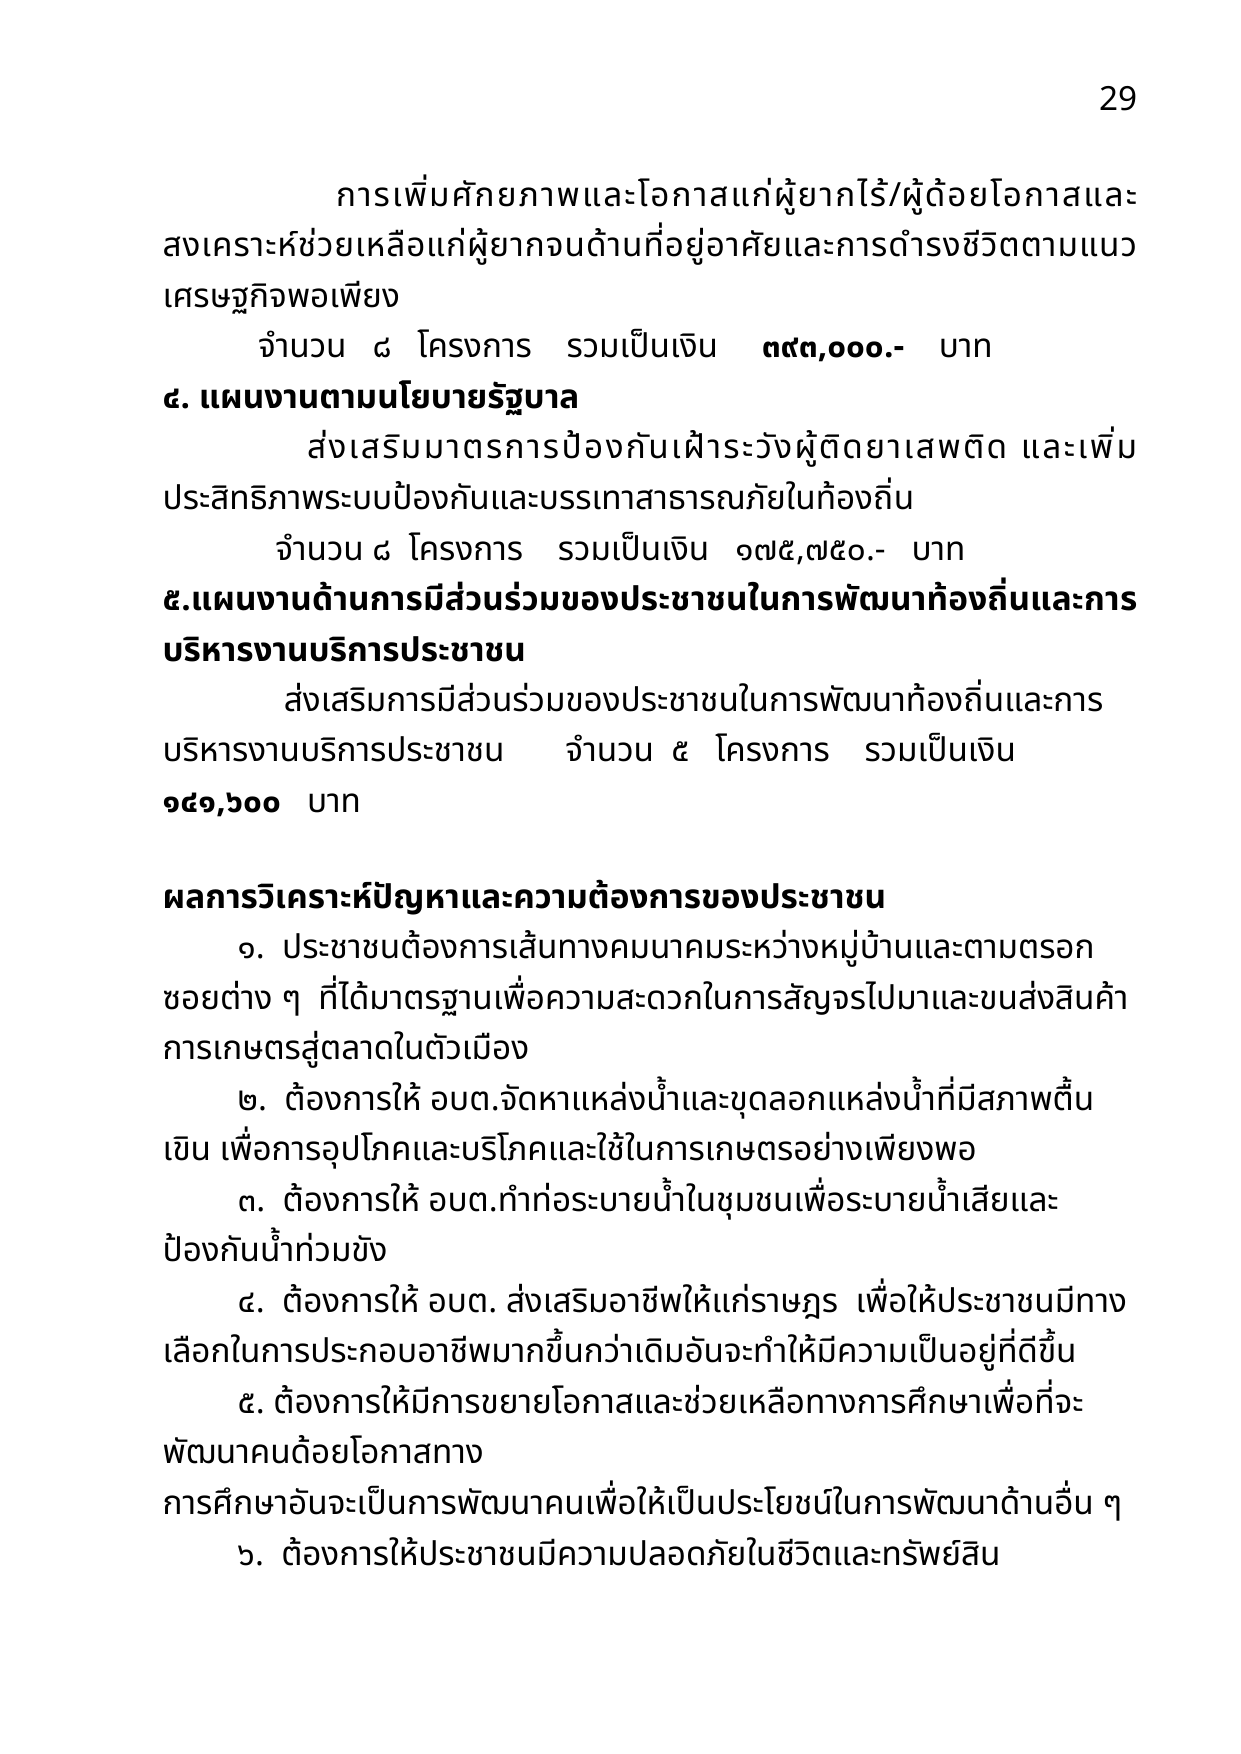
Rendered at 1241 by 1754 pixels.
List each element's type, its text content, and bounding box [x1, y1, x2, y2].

text ส่งเสริมมาตรการป้องกันเฝ้าระวังผู้ติดยาเสพติด และเพิ่มประสิทธิภาพระบบป้องกันและบรรเทาสาธารณภัยในท้องถิ่น [162, 423, 1137, 524]
text การศึกษาอันจะเป็นการพัฒนาคนเพื่อให้เป็นประโยชน์ในการพัฒนาด้านอื่น ๆ [162, 1479, 1137, 1529]
text ๔. แผนงานตามนโยบายรัฐบาล [162, 373, 1137, 423]
text ๕.แผนงานด้านการมีส่วนร่วมของประชาชนในการพัฒนาท้องถิ่นและการบริหารงานบริการประชาชน [162, 575, 1137, 676]
text จำนวน ๘ โครงการ รวมเป็นเงิน ๓๙๓,๐๐๐.- บาท [162, 322, 1137, 373]
text ผลการวิเคราะห์ปัญหาและความต้องการของประชาชน [162, 873, 1137, 923]
text ๒. ต้องการให้ อบต.จัดหาแหล่งน้ำและขุดลอกแหล่งน้ำที่มีสภาพตื้นเขิน เพื่อการอุปโภคและบริโภคและใช้ในการเกษตรอย่างเพียงพอ [162, 1075, 1137, 1176]
text ๔. ต้องการให้ อบต. ส่งเสริมอาชีพให้แก่ราษฎร เพื่อให้ประชาชนมีทางเลือกในการประกอบอาชีพมากขึ้นกว่าเดิมอันจะทำให้มีความเป็นอยู่ที่ดีขึ้น [162, 1277, 1137, 1378]
text จำนวน ๘ โครงการ รวมเป็นเงิน ๑๗๕,๗๕๐.- บาท [162, 524, 1137, 575]
text ๕. ต้องการให้มีการขยายโอกาสและช่วยเหลือทางการศึกษาเพื่อที่จะพัฒนาคนด้อยโอกาสทาง [162, 1378, 1137, 1479]
text การเพิ่มศักยภาพและโอกาสแก่ผู้ยากไร้/ผู้ด้อยโอกาสและสงเคราะห์ช่วยเหลือแก่ผู้ยากจนด้านที่อยู่อาศัยและการดำรงชีวิตตามแนวเศรษฐกิจพอเพียง [162, 171, 1137, 322]
text ๑. ประชาชนต้องการเส้นทางคมนาคมระหว่างหมู่บ้านและตามตรอกซอยต่าง ๆ ที่ได้มาตรฐานเพื่อความสะดวกในการสัญจรไปมาและขนส่งสินค้าการเกษตรสู่ตลาดในตัวเมือง [162, 923, 1137, 1075]
text ๖. ต้องการให้ประชาชนมีความปลอดภัยในชีวิตและทรัพย์สิน [162, 1529, 1137, 1580]
text ส่งเสริมการมีส่วนร่วมของประชาชนในการพัฒนาท้องถิ่นและการบริหารงานบริการประชาชน จำนวน ๕ โครงการ รวมเป็นเงิน ๑๔๑,๖๐๐ บาท [162, 676, 1137, 827]
text ๓. ต้องการให้ อบต.ทำท่อระบายน้ำในชุมชนเพื่อระบายน้ำเสียและป้องกันน้ำท่วมขัง [162, 1176, 1137, 1277]
